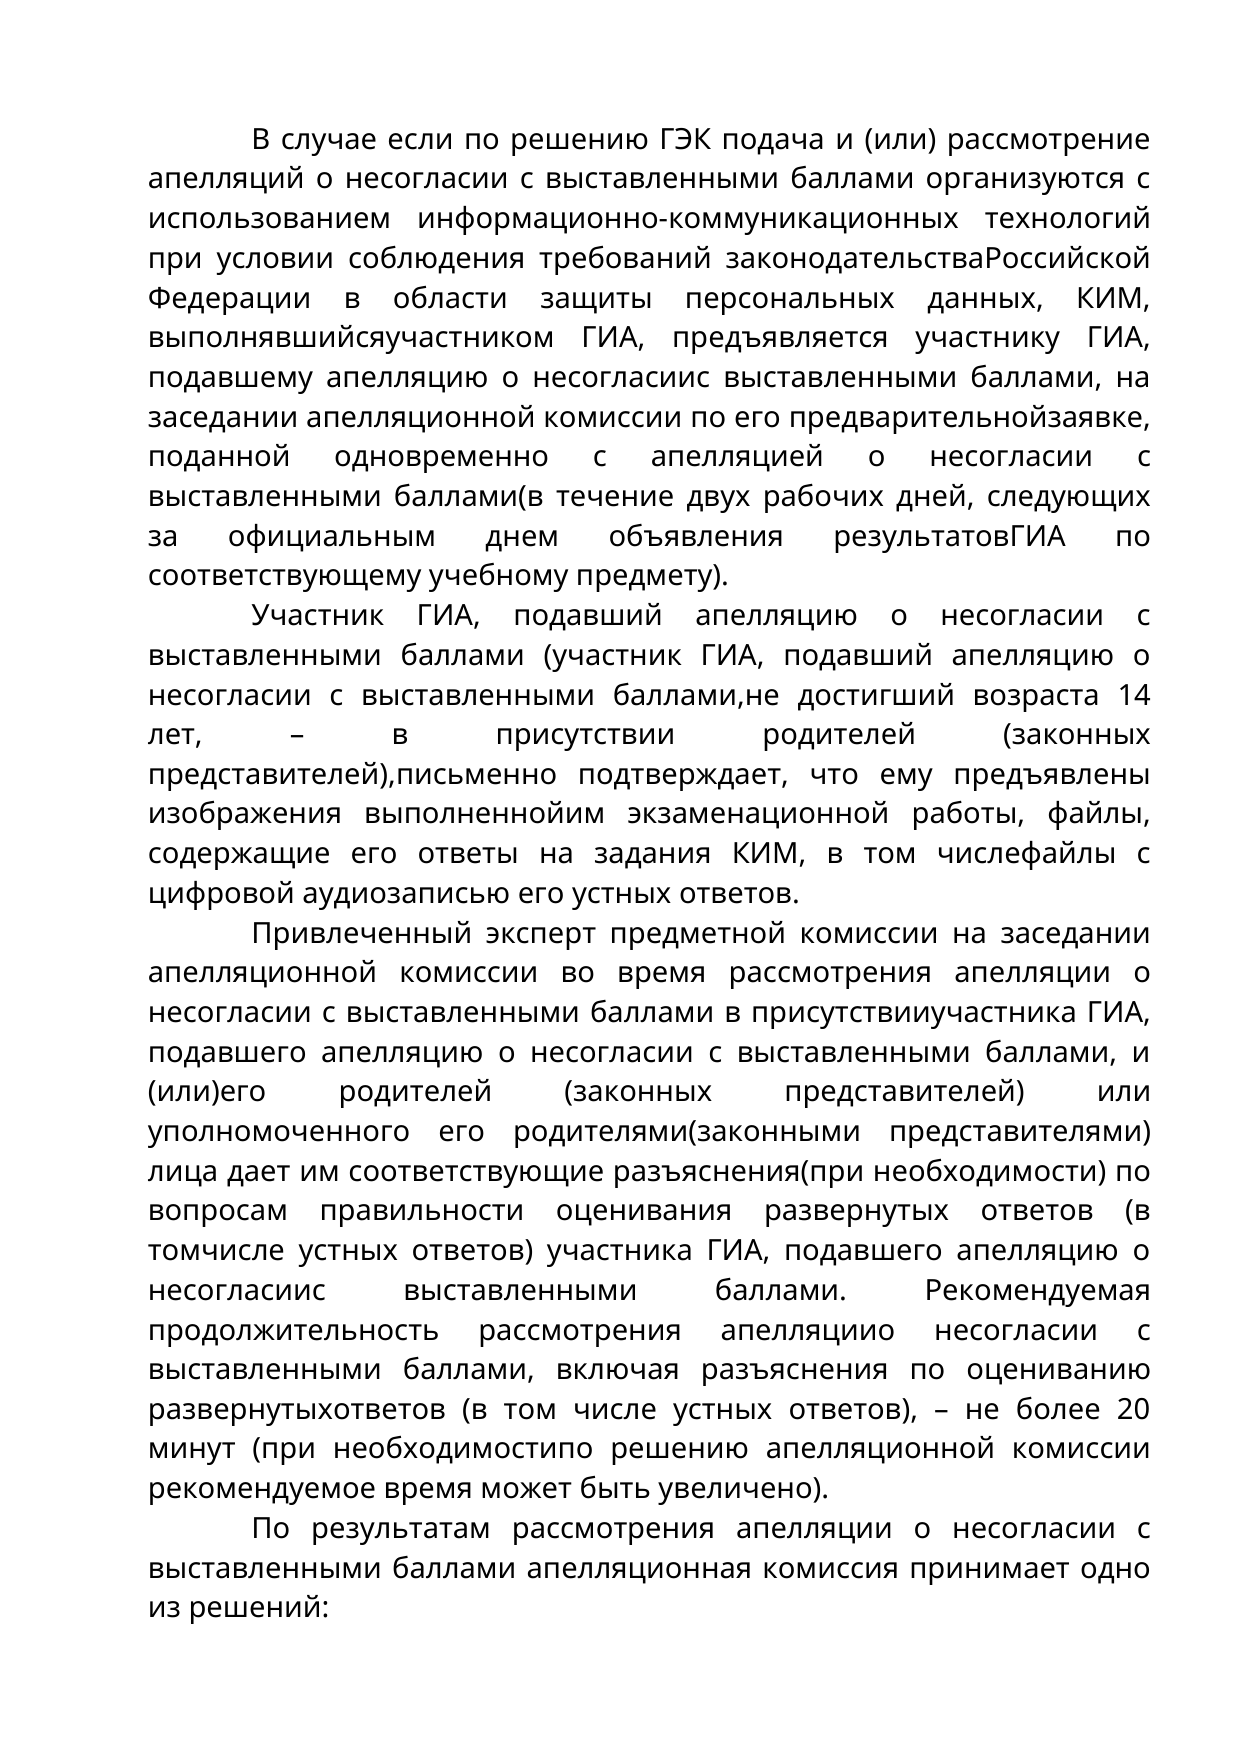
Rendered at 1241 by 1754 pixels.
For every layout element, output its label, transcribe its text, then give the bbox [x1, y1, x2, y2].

text По результатам рассмотрения апелляции о несогласии с выставленными баллами апелляционная комиссия принимает одно из решений: [148, 1507, 1152, 1626]
text Участник ГИА, подавший апелляцию о несогласии с выставленными баллами (участник ГИА, подавший апелляцию о несогласии с выставленными баллами,не достигший возраста 14 лет, – в присутствии родителей (законных представителей),письменно подтверждает, что ему предъявлены изображения выполненнойим экзаменационной работы, файлы, содержащие его ответы на задания КИМ, в том числефайлы с цифровой аудиозаписью его устных ответов. [148, 594, 1152, 912]
text Привлеченный эксперт предметной комиссии на заседании апелляционной комиссии во время рассмотрения апелляции о несогласии с выставленными баллами в присутствииучастника ГИА, подавшего апелляцию о несогласии с выставленными баллами, и (или)его родителей (законных представителей) или уполномоченного его родителями(законными представителями) лица дает им соответствующие разъяснения(при необходимости) по вопросам правильности оценивания развернутых ответов (в томчисле устных ответов) участника ГИА, подавшего апелляцию о несогласиис выставленными баллами. Рекомендуемая продолжительность рассмотрения апелляциио несогласии с выставленными баллами, включая разъяснения по оцениванию развернутыхответов (в том числе устных ответов), – не более 20 минут (при необходимостипо решению апелляционной комиссии рекомендуемое время может быть увеличено). [148, 912, 1152, 1507]
text В случае если по решению ГЭК подача и (или) рассмотрение апелляций о несогласии с выставленными баллами организуются с использованием информационно-коммуникационных технологий при условии соблюдения требований законодательстваРоссийской Федерации в области защиты персональных данных, КИМ, выполнявшийсяучастником ГИА, предъявляется участнику ГИА, подавшему апелляцию о несогласиис выставленными баллами, на заседании апелляционной комиссии по его предварительнойзаявке, поданной одновременно с апелляцией о несогласии с выставленными баллами(в течение двух рабочих дней, следующих за официальным днем объявления результатовГИА по соответствующему учебному предмету). [148, 118, 1152, 594]
